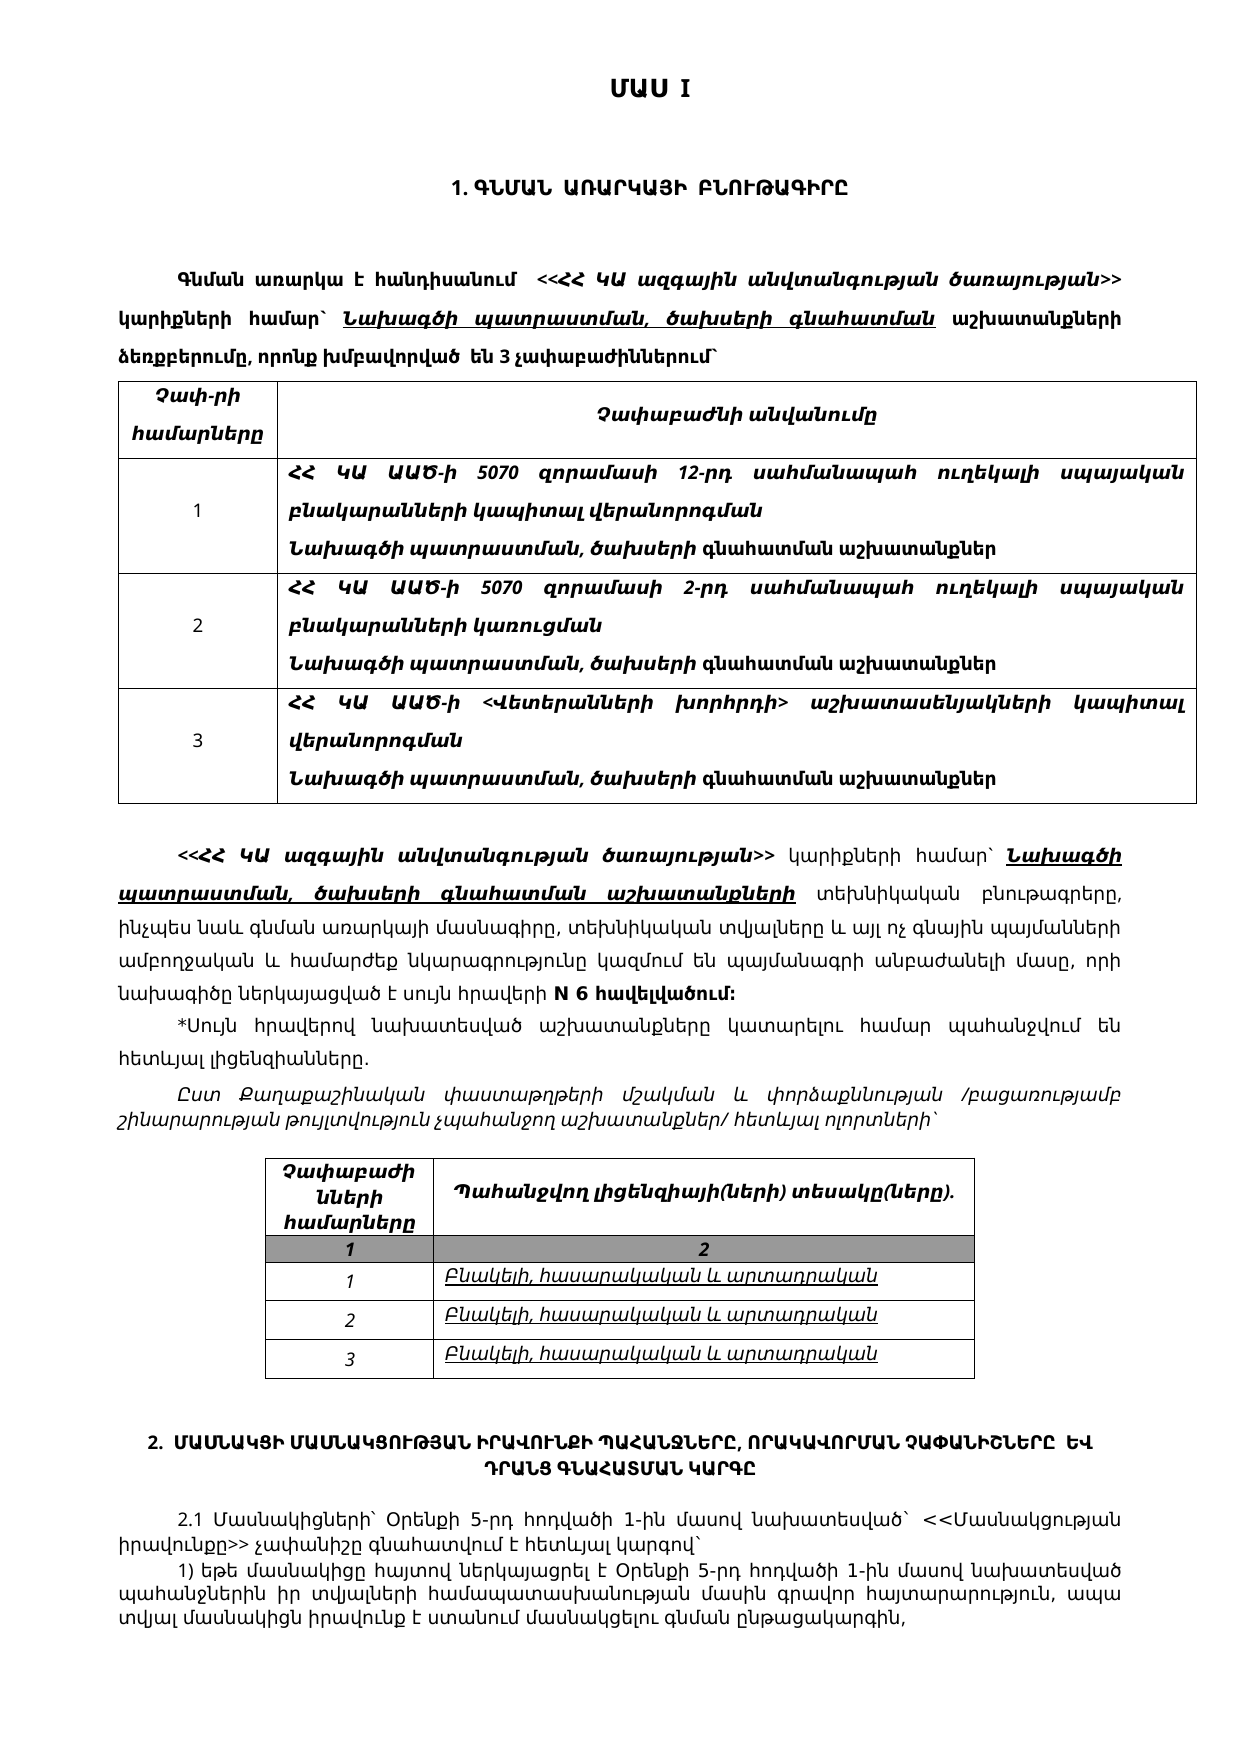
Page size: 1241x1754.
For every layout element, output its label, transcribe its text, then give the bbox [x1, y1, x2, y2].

table_header Պահանջվող լիցենզիայի(ների) տեսակը(ները). [434, 1159, 974, 1235]
table_cell 1 [119, 459, 277, 573]
table_cell 3 [119, 689, 277, 803]
table_header Չափաբաժնի անվանումը [278, 382, 1196, 458]
table_cell ՀՀ ԿԱ ԱԱԾ-ի 5070 զորամասի 12-րդ սահմանապահ ուղեկալի սպայական բնակարանների կապիտալ վերանորոգման Նախագծի պատրաստման, ծախսերի գնահատման աշխատանքներ [278, 459, 1196, 573]
table_cell 2 [266, 1301, 433, 1339]
table_cell ՀՀ ԿԱ ԱԱԾ-ի 5070 զորամասի 2-րդ սահմանապահ ուղեկալի սպայական բնակարանների կառուցման Նախագծի պատրաստման, ծախսերի գնահատման աշխատանքներ [278, 574, 1196, 688]
table_cell 2 [434, 1236, 974, 1262]
table_header Չափ-րի համարները [119, 382, 277, 458]
table_cell ՀՀ ԿԱ ԱԱԾ-ի <Վետերանների խորհրդի> աշխատասենյակների կապիտալ վերանորոգման Նախագծի պատրաստման, ծախսերի գնահատման աշխատանքներ [278, 689, 1196, 803]
text 2. ՄԱՍՆԱԿՑԻ ՄԱՍՆԱԿՑՈՒԹՅԱՆ ԻՐԱՎՈՒՆՔԻ ՊԱՀԱՆՋՆԵՐԸ, ՈՐԱԿԱՎՈՐՄԱՆ ՉԱՓԱՆԻՇՆԵՐԸ ԵՎ ԴՐԱՆՑ ԳՆԱՀԱՏՄԱՆ ԿԱՐԳԸ [118, 1429, 1122, 1481]
text Գնման առարկա է հանդիսանում <<ՀՀ ԿԱ ազգային անվտանգության ծառայության>> կարիքների համար` Նախագծի պատրաստման, ծախսերի գնահատման աշխատանքների ձեռքբերումը, որոնք խմբավորված են 3 չափաբաժիններում` [118, 267, 1122, 368]
table_cell 1 [266, 1236, 433, 1262]
table_header Չափաբաժինների համարները [266, 1159, 433, 1235]
table_cell Բնակելի, հասարակական և արտադրական [434, 1263, 974, 1300]
text 2.1 Մասնակիցների՝ Օրենքի 5-րդ հոդվածի 1-ին մասով նախատեսված` <<Մասնակցության իրավունքը>> չափանիշը գնահատվում է հետևյալ կարգով` [118, 1506, 1122, 1557]
text *Սույն հրավերով նախատեսված աշխատանքները կատարելու համար պահանջվում են հետևյալ լիցենզիանները. [118, 1015, 1122, 1070]
table_cell Բնակելի, հասարակական և արտադրական [434, 1301, 974, 1339]
text <<ՀՀ ԿԱ ազգային անվտանգության ծառայության>> կարիքների համար` Նախագծի պատրաստման, ծախսերի գնահատման աշխատանքների տեխնիկական բնութագրերը, ինչպես նաև գնման առարկայի մասնագիրը, տեխնիկական տվյալները և այլ ոչ գնային պայմանների ամբողջական և համարժեք նկարագրությունը կազմում են պայմանագրի անբաժանելի մասը, որի նախագիծը ներկայացված է սույն հրավերի N 6 հավելվածում։ [118, 842, 1122, 1004]
table_cell 1 [266, 1263, 433, 1300]
text 1) եթե մասնակիցը հայտով ներկայացրել է Օրենքի 5-րդ հոդվածի 1-ին մասով նախատեսված պահանջներին իր տվյալների համապատասխանության մասին գրավոր հայտարարություն, ապա տվյալ մասնակիցն իրավունք է ստանում մասնակցելու գնման ընթացակարգին, [118, 1557, 1122, 1630]
subtitle 1. ԳՆՄԱՆ ԱՌԱՐԿԱՅԻ ԲՆՈՒԹԱԳԻՐԸ [118, 173, 1122, 201]
subtitle ՄԱՍ I [118, 71, 1122, 105]
table_cell 2 [119, 574, 277, 688]
text Ըստ Քաղաքաշինական փաստաթղթերի մշակման և փորձաքննության /բացառությամբ շինարարության թույլտվություն չպահանջող աշխատանքներ/ հետևյալ ոլորտների` [118, 1081, 1122, 1132]
table_cell Բնակելի, հասարակական և արտադրական [434, 1340, 974, 1377]
table_cell 3 [266, 1340, 433, 1377]
